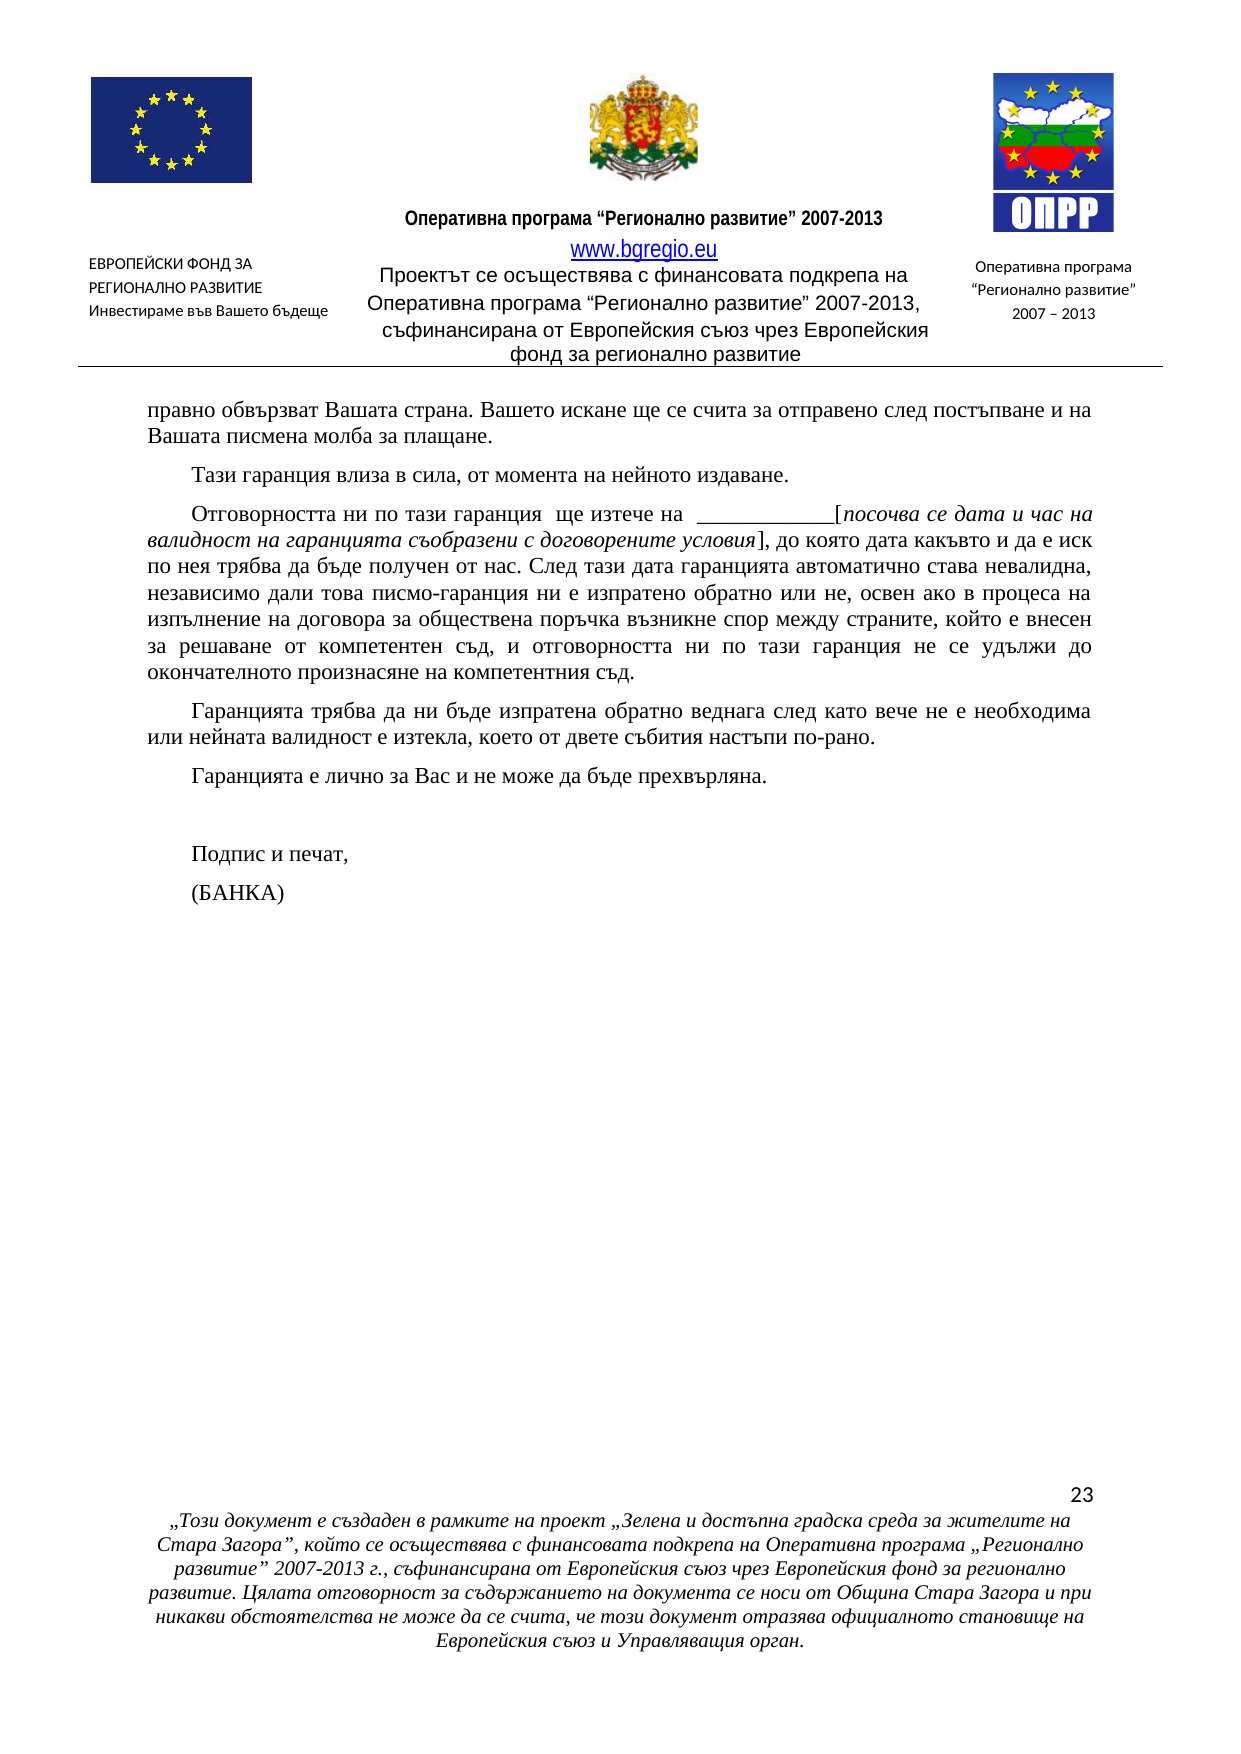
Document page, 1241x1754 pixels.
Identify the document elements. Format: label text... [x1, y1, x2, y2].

text (БАНКА) [147, 879, 1093, 905]
picture [589, 73, 698, 182]
picture [993, 73, 1114, 232]
text Подпис и печат, [147, 840, 1093, 866]
text Гаранцията трябва да ни бъде изпратена обратно веднага след като вече не е необходима или нейната валидност е изтекла, което от двете събития настъпи по-рано. [147, 697, 1093, 749]
text Гаранцията е лично за Вас и не може да бъде прехвърляна. [147, 762, 1093, 788]
text Тази гаранция влиза в сила, от момента на нейното издаване. [147, 461, 1093, 487]
text Отговорността ни по тази гаранция ще изтече на ____________[посочва се дата и час на валидност на гаранцията съобразени с договорените условия], до която дата какъвто и да е иск по нея трябва да бъде получен от нас. След тази дата гаранцията автоматично става невалидна, независимо дали това писмо-гаранция ни е изпратено обратно или не, освен ако в процеса на изпълнение на договора за обществена поръчка възникне спор между страните, който е внесен за решаване от компетентен съд, и отговорността ни по тази гаранция не се удължи до окончателното произнасяне на компетентния съд. [147, 500, 1093, 684]
